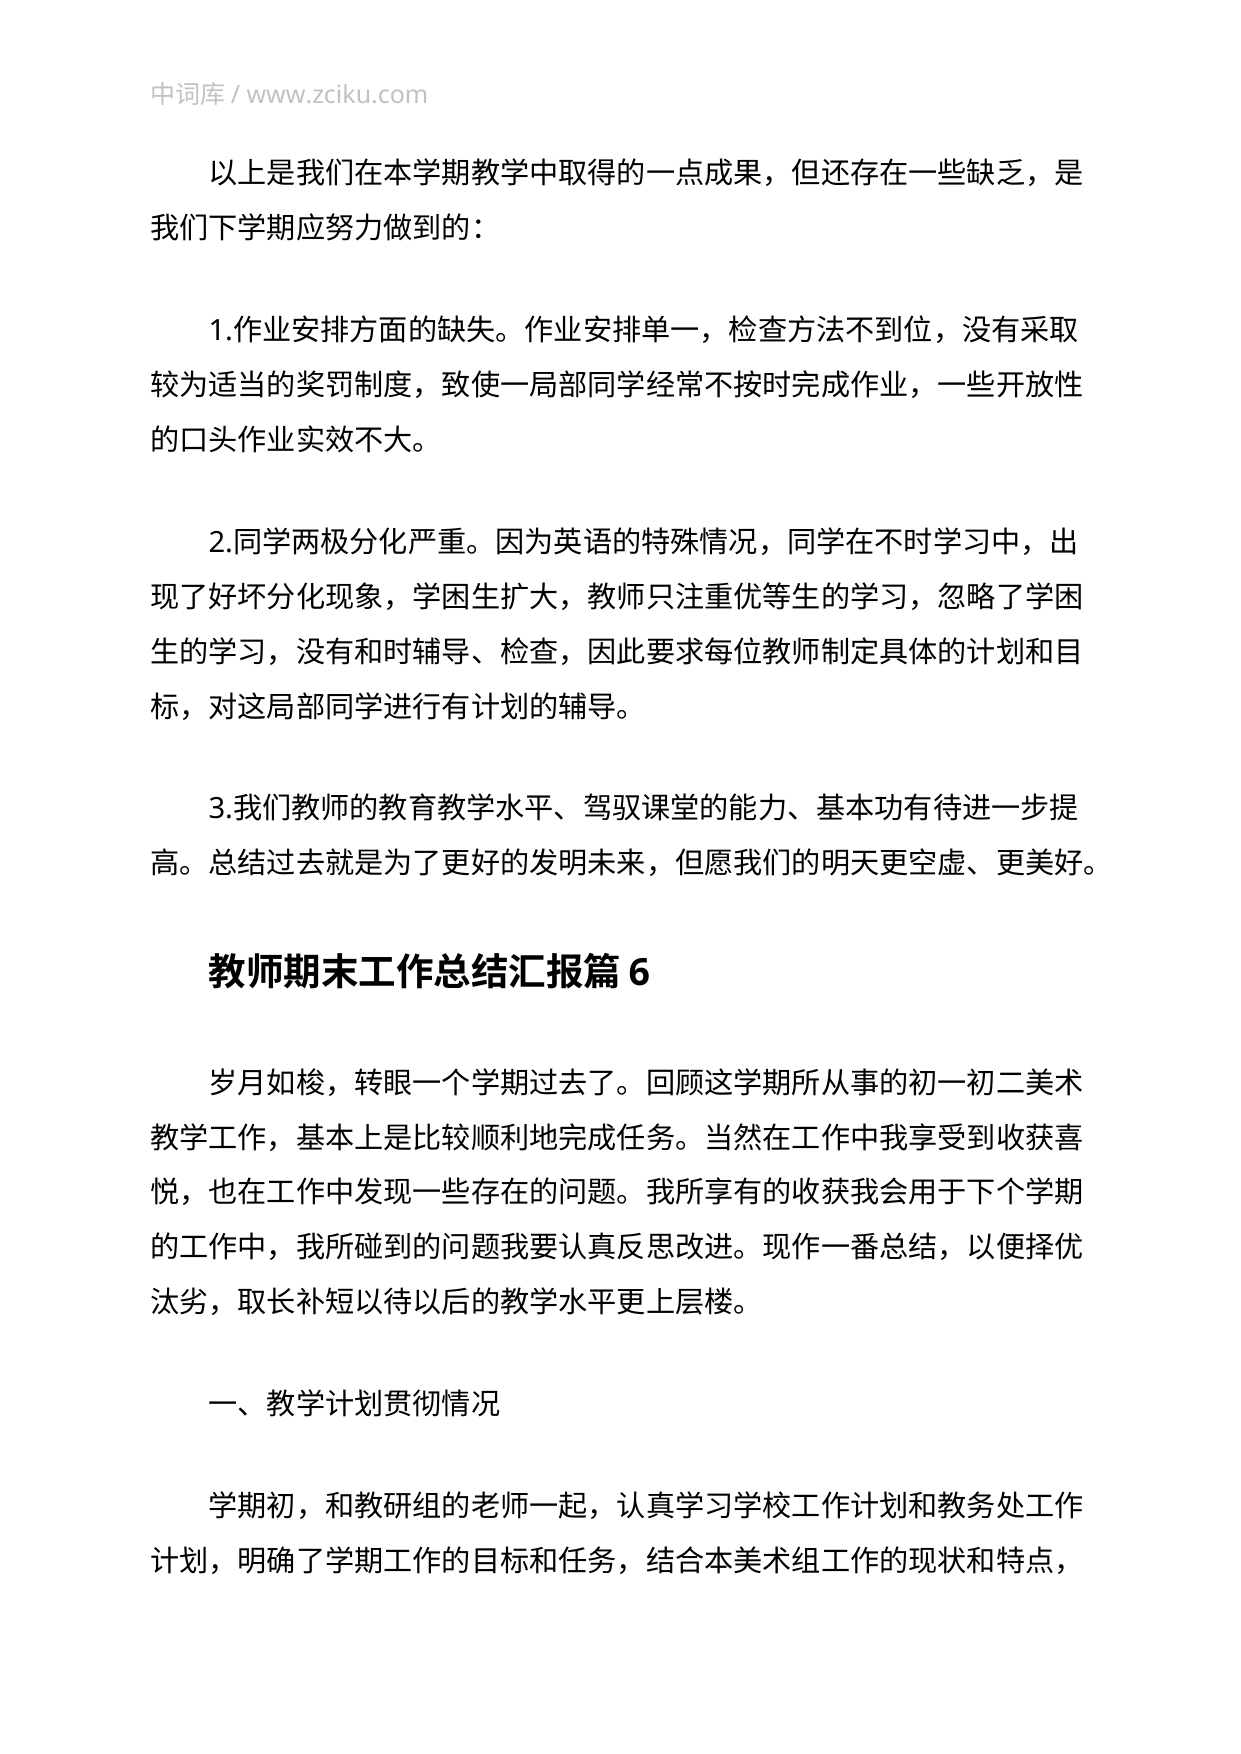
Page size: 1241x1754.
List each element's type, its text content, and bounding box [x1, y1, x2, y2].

text 岁月如梭，转眼一个学期过去了。回顾这学期所从事的初一初二美术教学工作，基本上是比较顺利地完成任务。当然在工作中我享受到收获喜悦，也在工作中发现一些存在的问题。我所享有的收获我会用于下个学期的工作中，我所碰到的问题我要认真反思改进。现作一番总结，以便择优汰劣，取长补短以待以后的教学水平更上层楼。 [150, 1059, 1090, 1321]
text 以上是我们在本学期教学中取得的一点成果，但还存在一些缺乏，是我们下学期应努力做到的： [150, 150, 1090, 247]
text 1.作业安排方面的缺失。作业安排单一，检查方法不到位，没有采取较为适当的奖罚制度，致使一局部同学经常不按时完成作业，一些开放性的口头作业实效不大。 [150, 307, 1090, 459]
text 教师期末工作总结汇报篇6 [150, 942, 1090, 996]
text 2.同学两极分化严重。因为英语的特殊情况，同学在不时学习中，出现了好坏分化现象，学困生扩大，教师只注重优等生的学习，忽略了学困生的学习，没有和时辅导、检查，因此要求每位教师制定具体的计划和目标，对这局部同学进行有计划的辅导。 [150, 518, 1090, 725]
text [150, 1482, 1090, 1579]
text 一、教学计划贯彻情况 [150, 1381, 1090, 1423]
text 3.我们教师的教育教学水平、驾驭课堂的能力、基本功有待进一步提高。总结过去就是为了更好的发明未来，但愿我们的明天更空虚、更美好。 [150, 785, 1090, 882]
